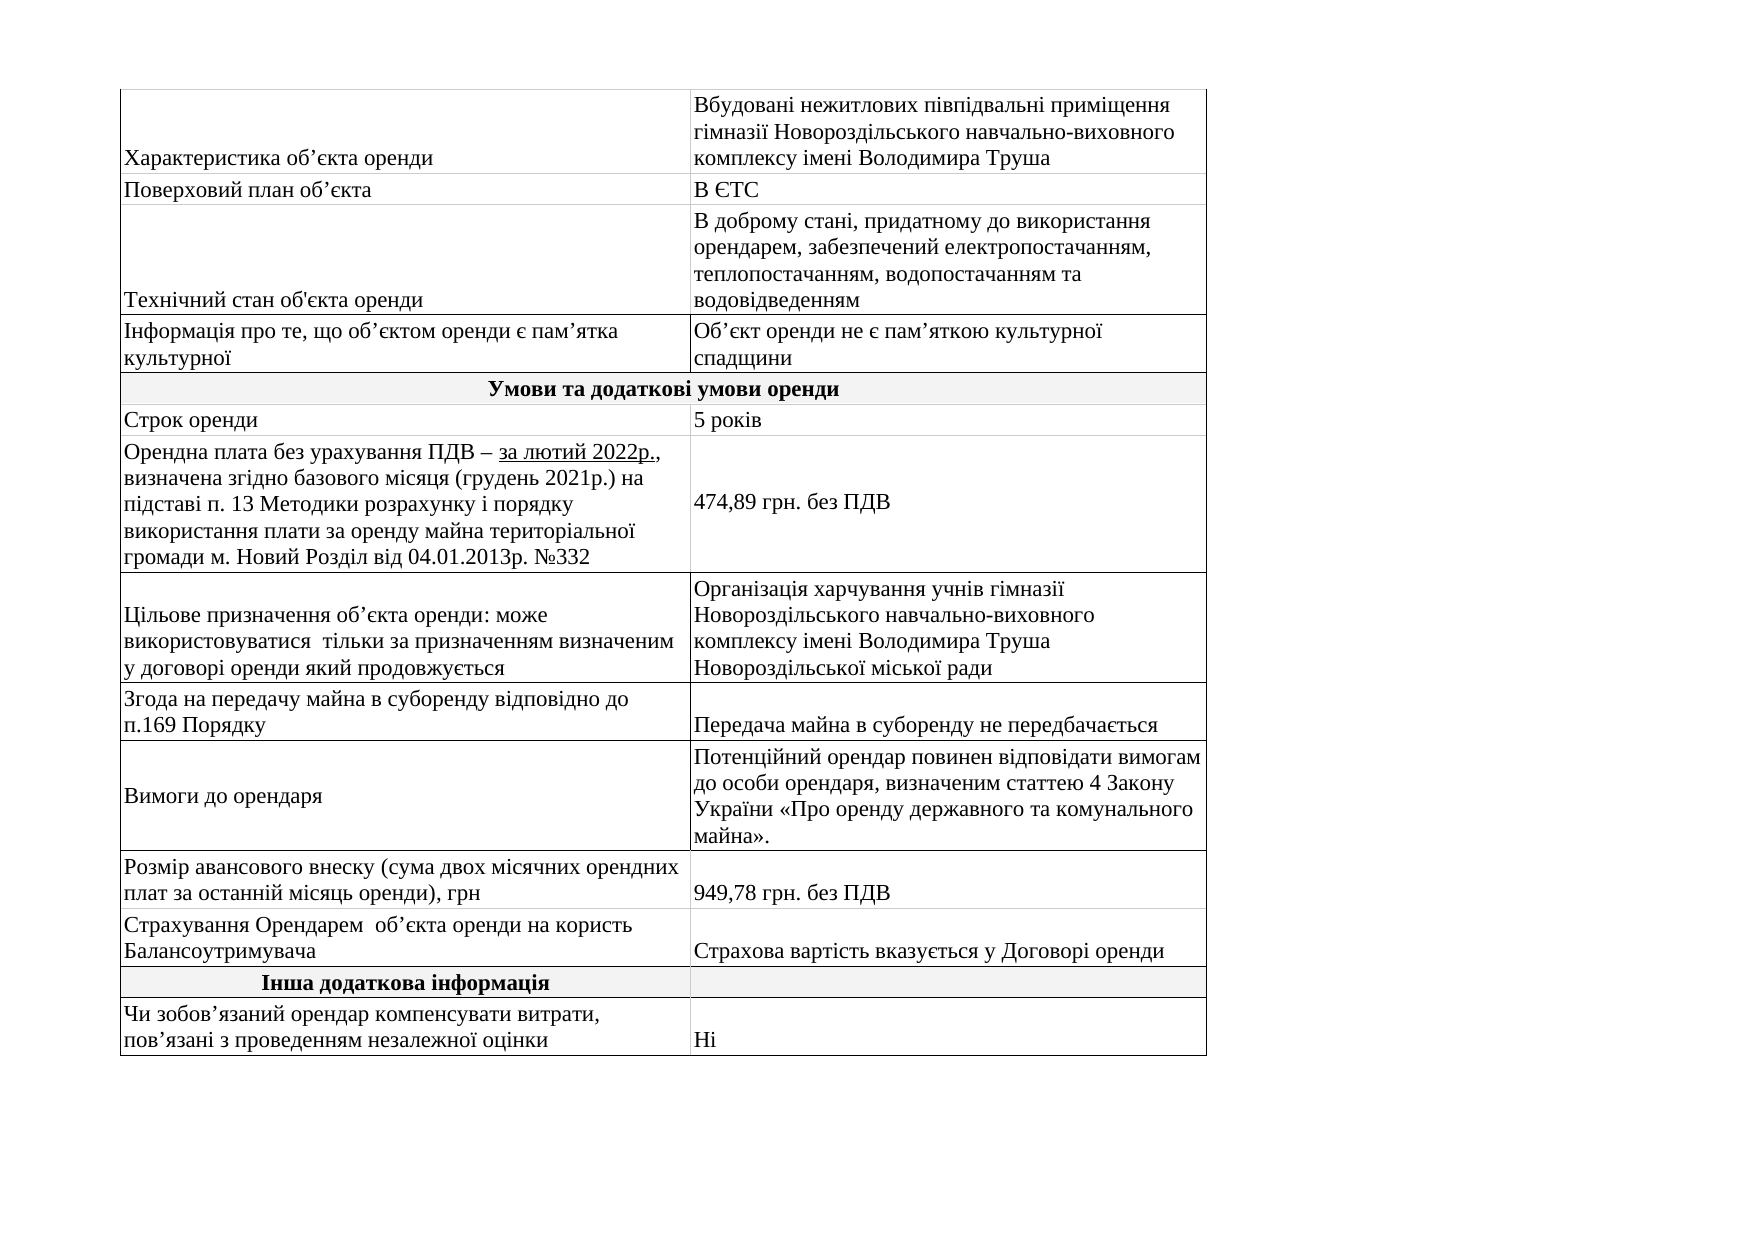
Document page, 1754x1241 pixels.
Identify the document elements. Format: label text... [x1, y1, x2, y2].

table_cell В доброму стані, придатному до використання орендарем, забезпечений електропостачанням, теплопостачанням, водопостачанням та водовідведенням [691, 205, 1206, 314]
table_cell 949,78 грн. без ПДВ [691, 851, 1206, 908]
table_cell 474,89 грн. без ПДВ [691, 436, 1206, 572]
table_cell Орендна плата без урахування ПДВ – за лютий 2022р., визначена згідно базового місяця (грудень 2021р.) на підставі п. 13 Методики розрахунку і порядку використання плати за оренду майна територіальної громади м. Новий Розділ від 04.01.2013р. №332 [121, 436, 690, 572]
table_cell Об’єкт оренди не є пам’яткою культурної спадщини [691, 315, 1206, 372]
table_cell Цільове призначення об’єкта оренди: може використовуватися тільки за призначенням визначеним у договорі оренди який продовжується [121, 573, 690, 682]
table_cell 5 років [691, 405, 1206, 435]
table_cell Інша додаткова інформація [121, 967, 690, 997]
table_cell Страхування Орендарем об’єкта оренди на користь Балансоутримувача [121, 909, 690, 966]
table_cell Страхова вартість вказується у Договорі оренди [691, 909, 1206, 966]
table_cell Передача майна в суборенду не передбачається [691, 683, 1206, 740]
table_cell Технічний стан об'єкта оренди [121, 205, 690, 314]
table_cell Вимоги до орендаря [121, 741, 690, 850]
table_cell Ні [691, 998, 1206, 1054]
table_cell Умови та додаткові умови оренди [121, 373, 1206, 403]
table_cell Організація харчування учнів гімназії Новороздільського навчально-виховного комплексу імені Володимира Труша Новороздільської міської ради [691, 573, 1206, 682]
table_cell Згода на передачу майна в суборенду відповідно до п.169 Порядку [121, 683, 690, 740]
table_cell [691, 967, 1206, 997]
table_cell Характеристика об’єкта оренди [121, 90, 690, 173]
table_cell Потенційний орендар повинен відповідати вимогам до особи орендаря, визначеним статтею 4 Закону України «Про оренду державного та комунального майна». [691, 741, 1206, 850]
table_cell Строк оренди [121, 405, 690, 435]
table_cell В ЄТС [691, 174, 1206, 204]
table_cell Розмір авансового внеску (сума двох місячних орендних плат за останній місяць оренди), грн [121, 851, 690, 908]
table_cell Інформація про те, що об’єктом оренди є пам’ятка культурної [121, 315, 690, 372]
table_cell Поверховий план об’єкта [121, 174, 690, 204]
table_cell Чи зобов’язаний орендар компенсувати витрати, пов’язані з проведенням незалежної оцінки [121, 998, 690, 1054]
table_cell Вбудовані нежитлових півпідвальні приміщення гімназії Новороздільського навчально-виховного комплексу імені Володимира Труша [691, 90, 1206, 173]
